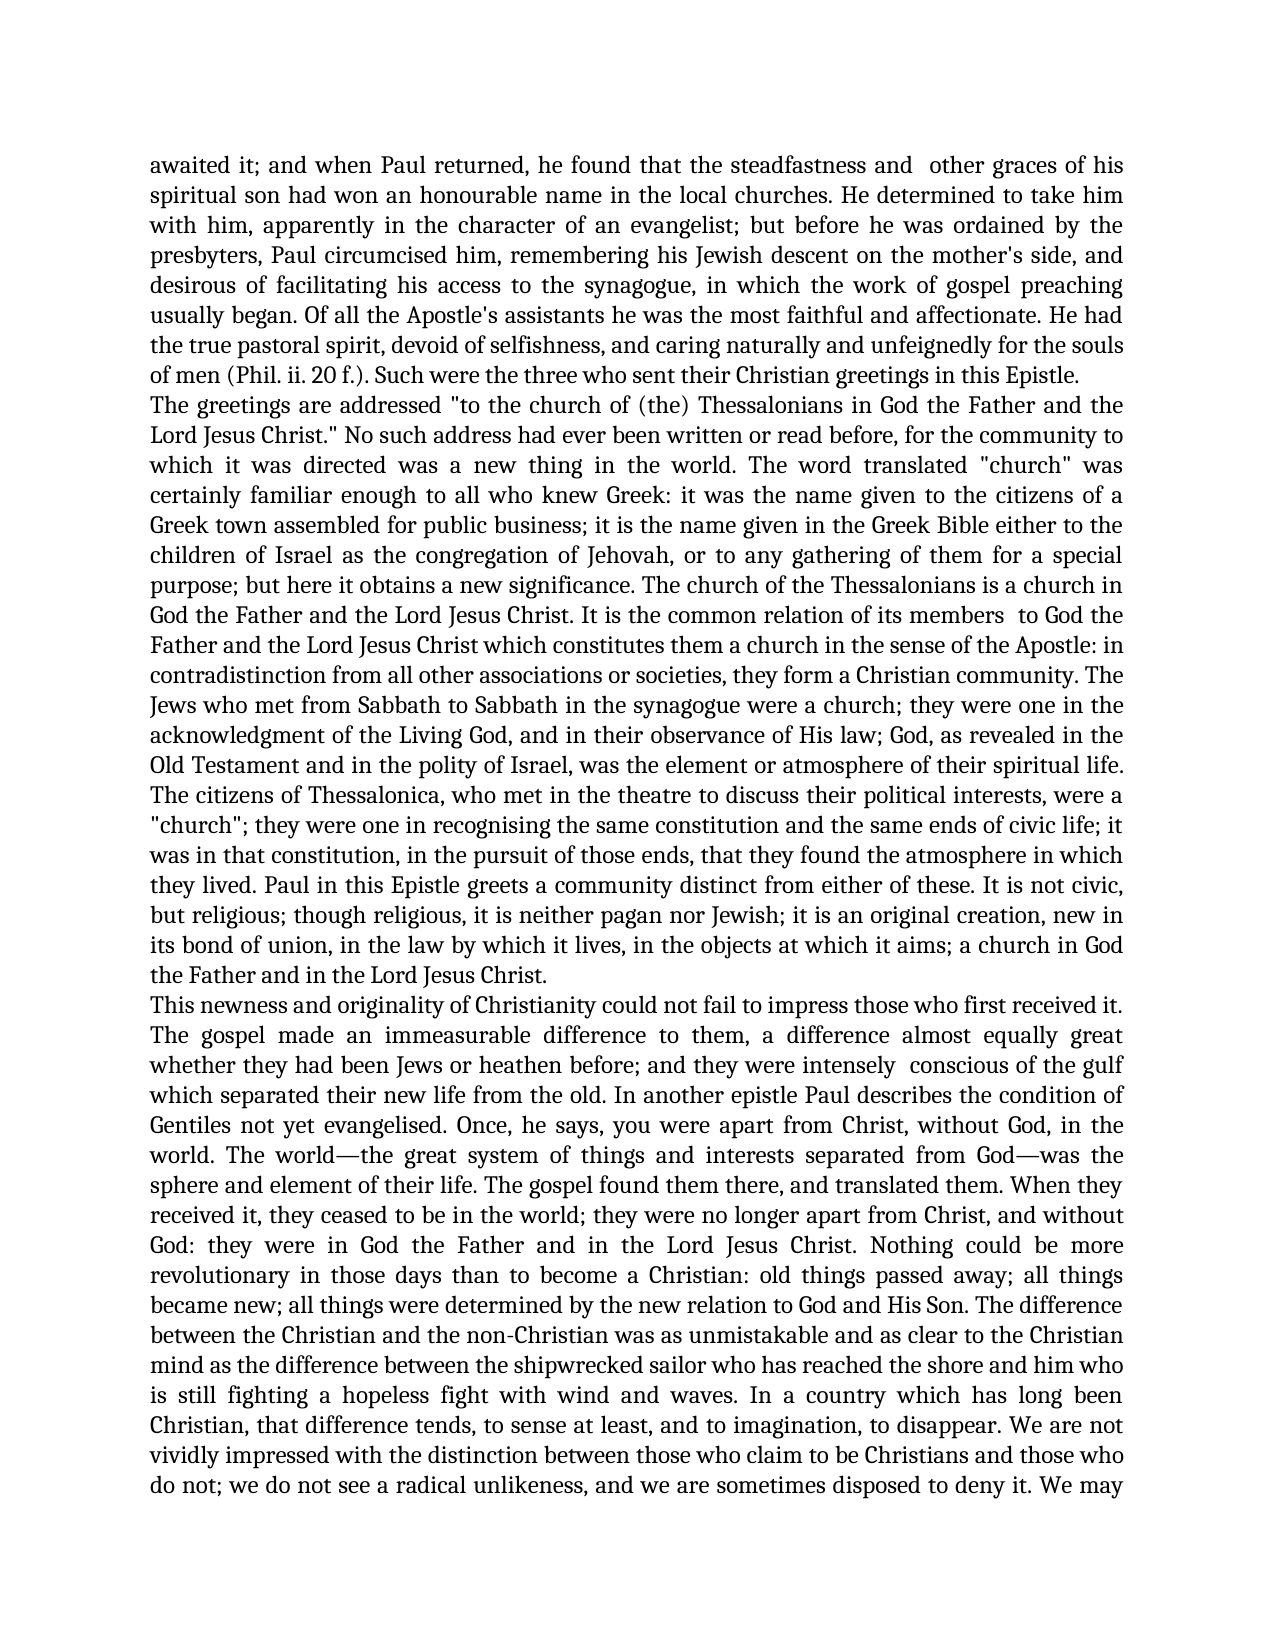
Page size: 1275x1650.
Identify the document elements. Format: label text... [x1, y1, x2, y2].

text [150, 990, 1125, 1500]
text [150, 150, 1125, 390]
text The greetings are addressed "to the church of (the) Thessalonians in God the Father and the Lord Jesus Christ." No such address had ever been written or read before, for the community to which it was directed was a new thing in the world. The word translated "church" was certainly familiar enough to all who knew Greek: it was the name given to the citizens of a Greek town assembled for public business; it is the name given in the Greek Bible either to the children of Israel as the congregation of Jehovah, or to any gathering of them for a special purpose; but here it obtains a new significance. The church of the Thessalonians is a church in God the Father and the Lord Jesus Christ. It is the common relation of its members to God the Father and the Lord Jesus Christ which constitutes them a church in the sense of the Apostle: in contradistinction from all other associations or societies, they form a Christian community. The Jews who met from Sabbath to Sabbath in the synagogue were a church; they were one in the acknowledgment of the Living God, and in their observance of His law; God, as revealed in the Old Testament and in the polity of Israel, was the element or atmosphere of their spiritual life. The citizens of Thessalonica, who met in the theatre to discuss their political interests, were a "church"; they were one in recognising the same constitution and the same ends of civic life; it was in that constitution, in the pursuit of those ends, that they found the atmosphere in which they lived. Paul in this Epistle greets a community distinct from either of these. It is not civic, but religious; though religious, it is neither pagan nor Jewish; it is an original creation, new in its bond of union, in the law by which it lives, in the objects at which it aims; a church in God the Father and in the Lord Jesus Christ. [150, 390, 1125, 990]
